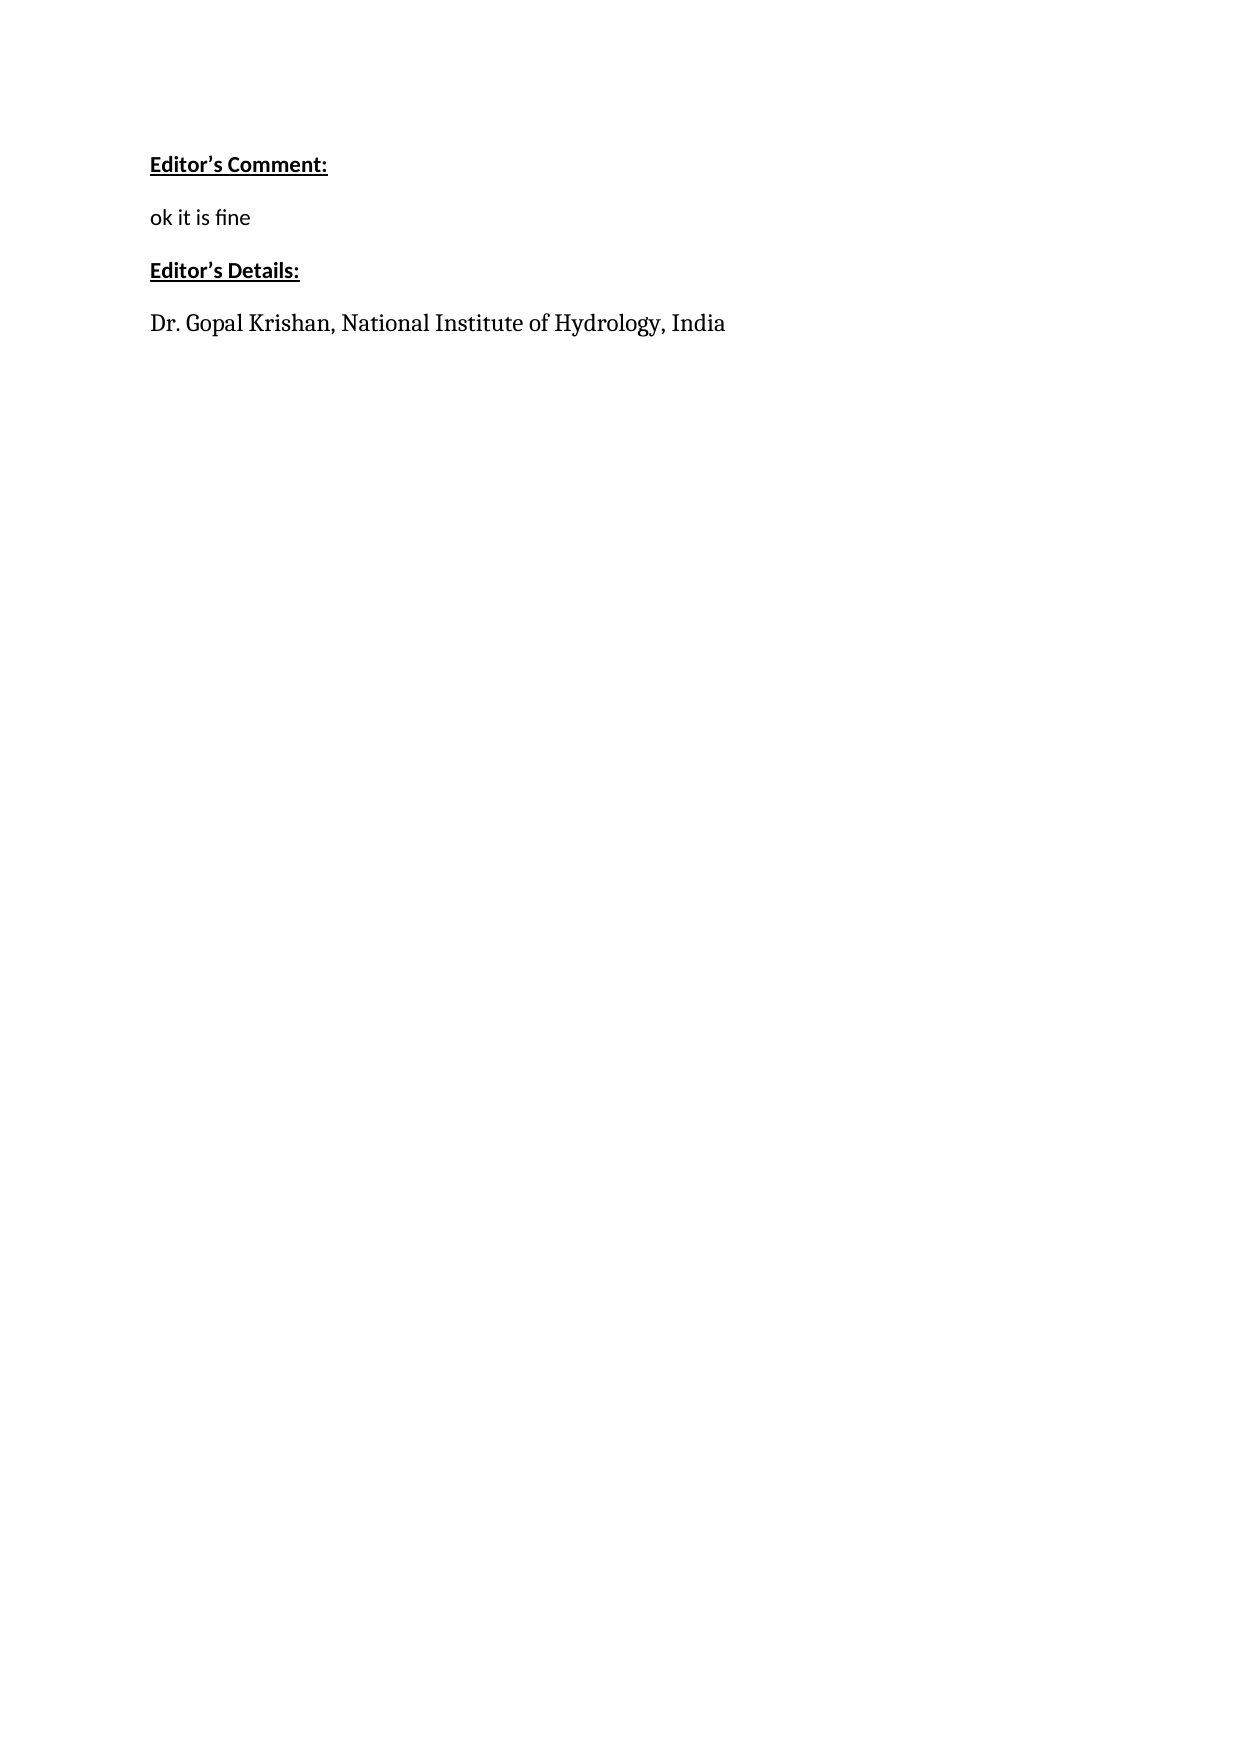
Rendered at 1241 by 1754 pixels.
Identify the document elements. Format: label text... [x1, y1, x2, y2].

text Dr. Gopal Krishan, National Institute of Hydrology, India [150, 309, 1090, 338]
text ok it is fine [150, 203, 1090, 231]
text Editor’s Details: [150, 256, 1090, 284]
text Editor’s Comment: [150, 150, 1090, 178]
